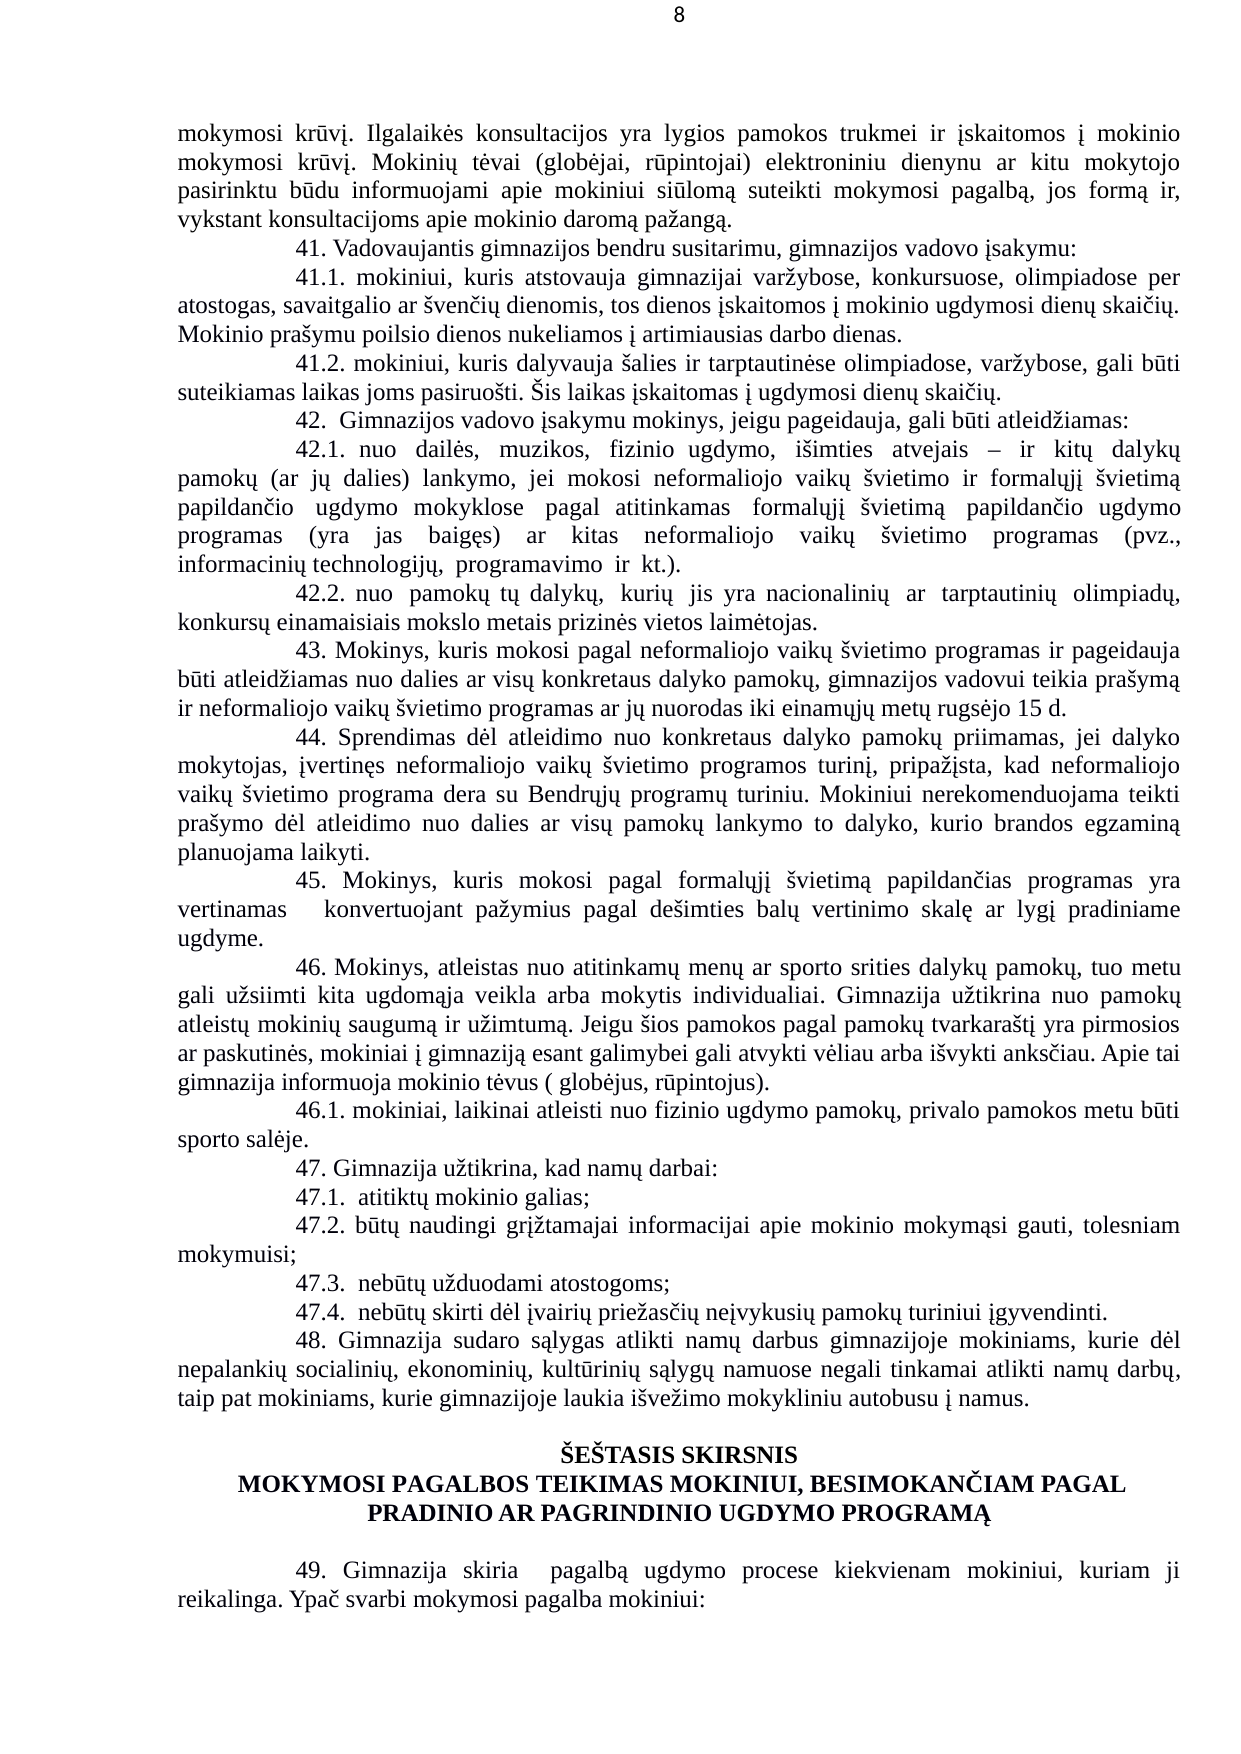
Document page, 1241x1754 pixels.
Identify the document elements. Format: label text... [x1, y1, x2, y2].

text 44. Sprendimas dėl atleidimo nuo konkretaus dalyko pamokų priimamas, jei dalyko mokytojas, įvertinęs neformaliojo vaikų švietimo programos turinį, pripažįsta, kad neformaliojo vaikų švietimo programa dera su Bendrųjų programų turiniu. Mokiniui nerekomenduojama teikti prašymo dėl atleidimo nuo dalies ar visų pamokų lankymo to dalyko, kurio brandos egzaminą planuojama laikyti. [177, 722, 1181, 866]
text 47. Gimnazija užtikrina, kad namų darbai: [177, 1153, 1181, 1182]
text 41. Vadovaujantis gimnazijos bendru susitarimu, gimnazijos vadovo įsakymu: [177, 233, 1181, 262]
text 41.1. mokiniui, kuris atstovauja gimnazijai varžybose, konkursuose, olimpiadose per atostogas, savaitgalio ar švenčių dienomis, tos dienos įskaitomos į mokinio ugdymosi dienų skaičių. Mokinio prašymu poilsio dienos nukeliamos į artimiausias darbo dienas. [177, 262, 1181, 348]
text 47.3. nebūtų užduodami atostogoms; [177, 1268, 1181, 1297]
text 45. Mokinys, kuris mokosi pagal formalųjį švietimą papildančias programas yra vertinamas konvertuojant pažymius pagal dešimties balų vertinimo skalę ar lygį pradiniame ugdyme. [177, 866, 1181, 952]
text MOKYMOSI PAGALBOS TEIKIMAS MOKINIUI, BESIMOKANČIAM PAGAL PRADINIO AR PAGRINDINIO UGDYMO PROGRAMĄ [177, 1469, 1181, 1527]
text 43. Mokinys, kuris mokosi pagal neformaliojo vaikų švietimo programas ir pageidauja būti atleidžiamas nuo dalies ar visų konkretaus dalyko pamokų, gimnazijos vadovui teikia prašymą ir neformaliojo vaikų švietimo programas ar jų nuorodas iki einamųjų metų rugsėjo 15 d. [177, 636, 1181, 722]
text 46. Mokinys, atleistas nuo atitinkamų menų ar sporto srities dalykų pamokų, tuo metu gali užsiimti kita ugdomąja veikla arba mokytis individualiai. Gimnazija užtikrina nuo pamokų atleistų mokinių saugumą ir užimtumą. Jeigu šios pamokos pagal pamokų tvarkaraštį yra pirmosios ar paskutinės, mokiniai į gimnaziją esant galimybei gali atvykti vėliau arba išvykti anksčiau. Apie tai gimnazija informuoja mokinio tėvus ( globėjus, rūpintojus). [177, 952, 1181, 1096]
text 47.1. atitiktų mokinio galias; [177, 1182, 1181, 1211]
text 48. Gimnazija sudaro sąlygas atlikti namų darbus gimnazijoje mokiniams, kurie dėl nepalankių socialinių, ekonominių, kultūrinių sąlygų namuose negali tinkamai atlikti namų darbų, taip pat mokiniams, kurie gimnazijoje laukia išvežimo mokykliniu autobusu į namus. [177, 1326, 1181, 1412]
text 42.1. nuo dailės, muzikos, fizinio ugdymo, išimties atvejais – ir kitų dalykų pamokų (ar jų dalies) lankymo, jei mokosi neformaliojo vaikų švietimo ir formalųjį švietimą papildančio ugdymo mokyklose pagal atitinkamas formalųjį švietimą papildančio ugdymo programas (yra jas baigęs) ar kitas neformaliojo vaikų švietimo programas (pvz., informacinių technologijų, programavimo ir kt.). [177, 434, 1181, 578]
text 42.2. nuo pamokų tų dalykų, kurių jis yra nacionalinių ar tarptautinių olimpiadų, konkursų einamaisiais mokslo metais prizinės vietos laimėtojas. [177, 578, 1181, 636]
text 49. Gimnazija skiria pagalbą ugdymo procese kiekvienam mokiniui, kuriam ji reikalinga. Ypač svarbi mokymosi pagalba mokiniui: [177, 1556, 1181, 1613]
text ŠEŠTASIS SKIRSNIS [177, 1441, 1181, 1469]
text 46.1. mokiniai, laikinai atleisti nuo fizinio ugdymo pamokų, privalo pamokos metu būti sporto salėje. [177, 1096, 1181, 1153]
text 42. Gimnazijos vadovo įsakymu mokinys, jeigu pageidauja, gali būti atleidžiamas: [177, 406, 1181, 434]
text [177, 118, 1181, 233]
text 41.2. mokiniui, kuris dalyvauja šalies ir tarptautinėse olimpiadose, varžybose, gali būti suteikiamas laikas joms pasiruošti. Šis laikas įskaitomas į ugdymosi dienų skaičių. [177, 348, 1181, 406]
text 47.2. būtų naudingi grįžtamajai informacijai apie mokinio mokymąsi gauti, tolesniam mokymuisi; [177, 1211, 1181, 1268]
text 47.4. nebūtų skirti dėl įvairių priežasčių neįvykusių pamokų turiniui įgyvendinti. [177, 1297, 1181, 1326]
